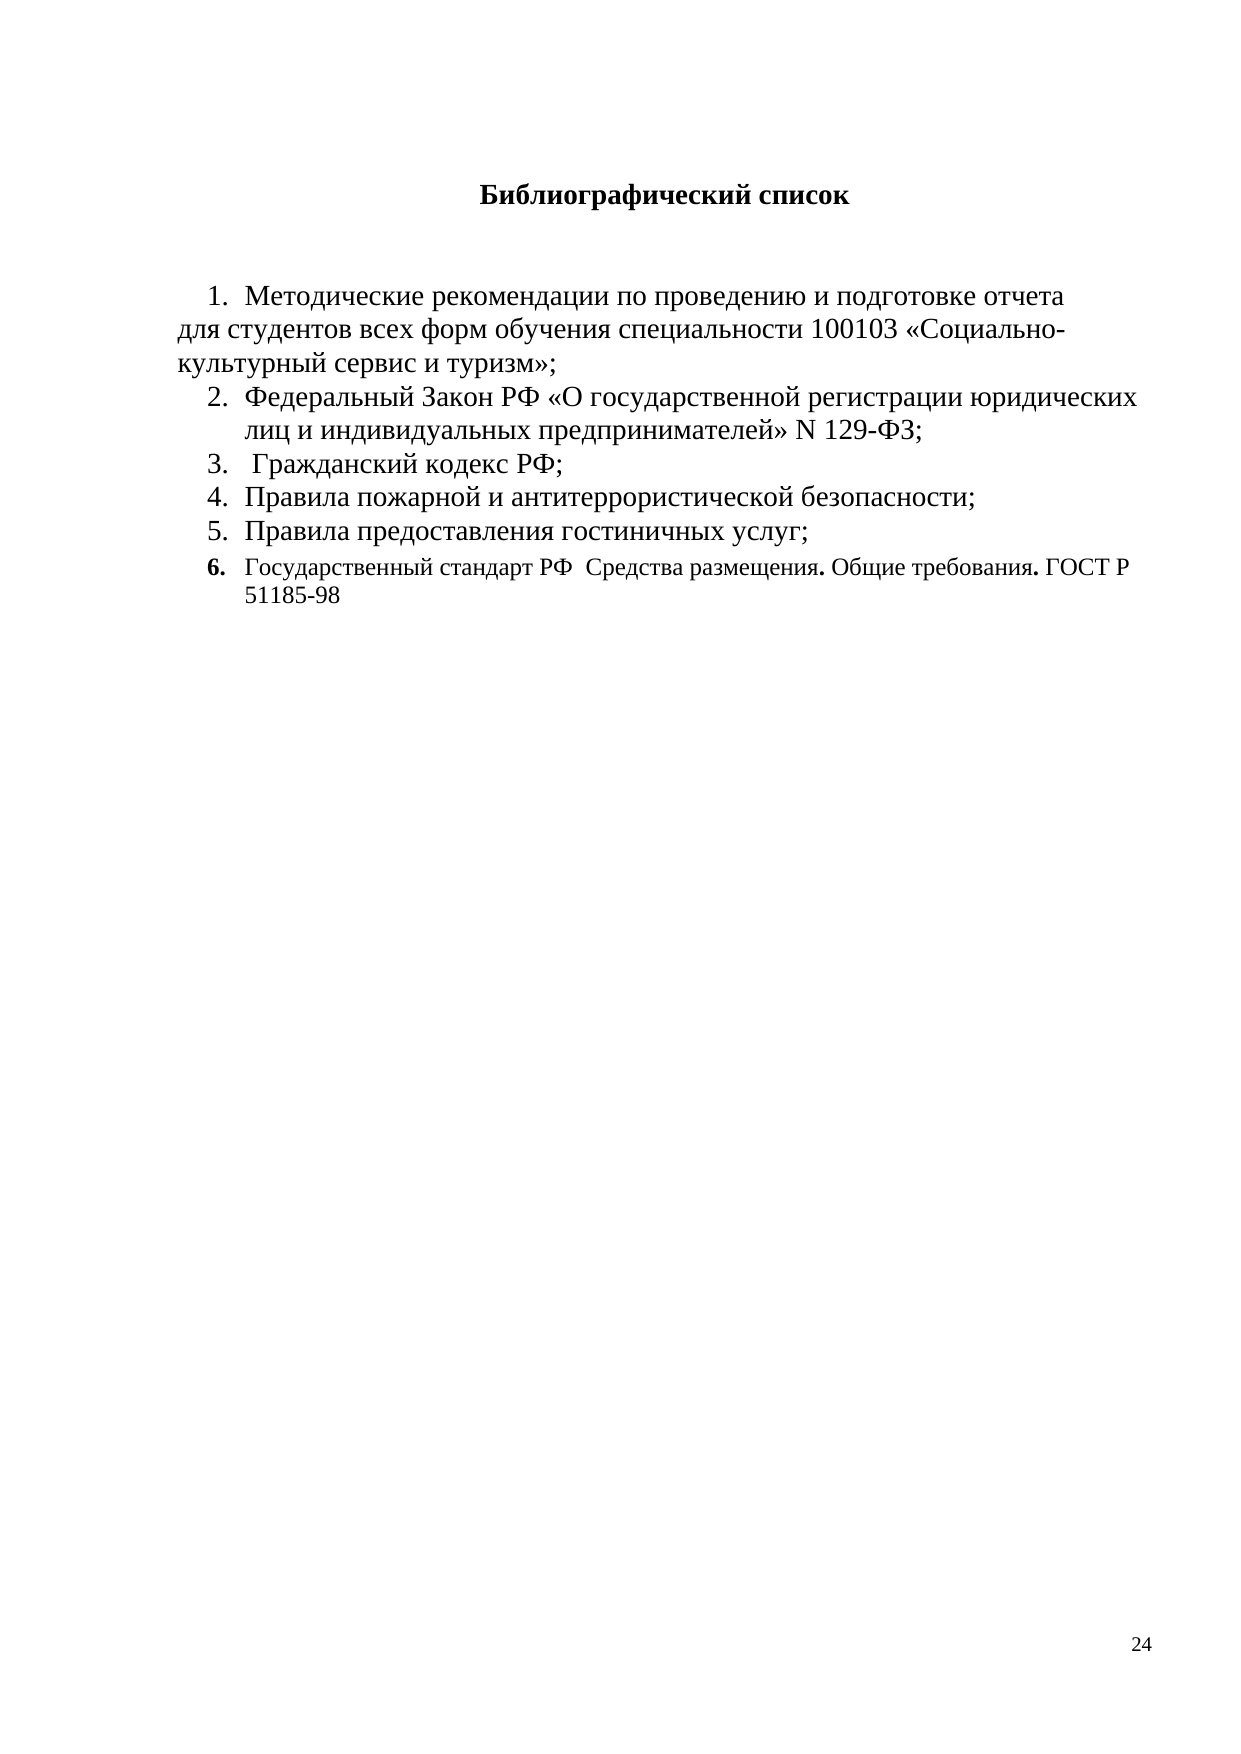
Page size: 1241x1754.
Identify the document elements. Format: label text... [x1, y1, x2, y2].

text Библиографический список [177, 177, 1152, 211]
list Методические рекомендации по проведению и подготовке отчета [207, 278, 1152, 312]
list Правила пожарной и антитеррористической безопасности; [207, 479, 1152, 513]
list Государственный стандарт РФ Средства размещения. Общие требования. ГОСТ Р 51185-98 [207, 552, 1152, 609]
list Правила предоставления гостиничных услуг; [207, 513, 1152, 546]
list Гражданский кодекс РФ; [207, 446, 1152, 479]
text для студентов всех форм обучения специальности 100103 «Социально-культурный сервис и туризм»; [177, 312, 1152, 379]
list Федеральный Закон РФ «О государственной регистрации юридических лиц и индивидуальных предпринимателей» N 129-ФЗ; [207, 379, 1152, 446]
